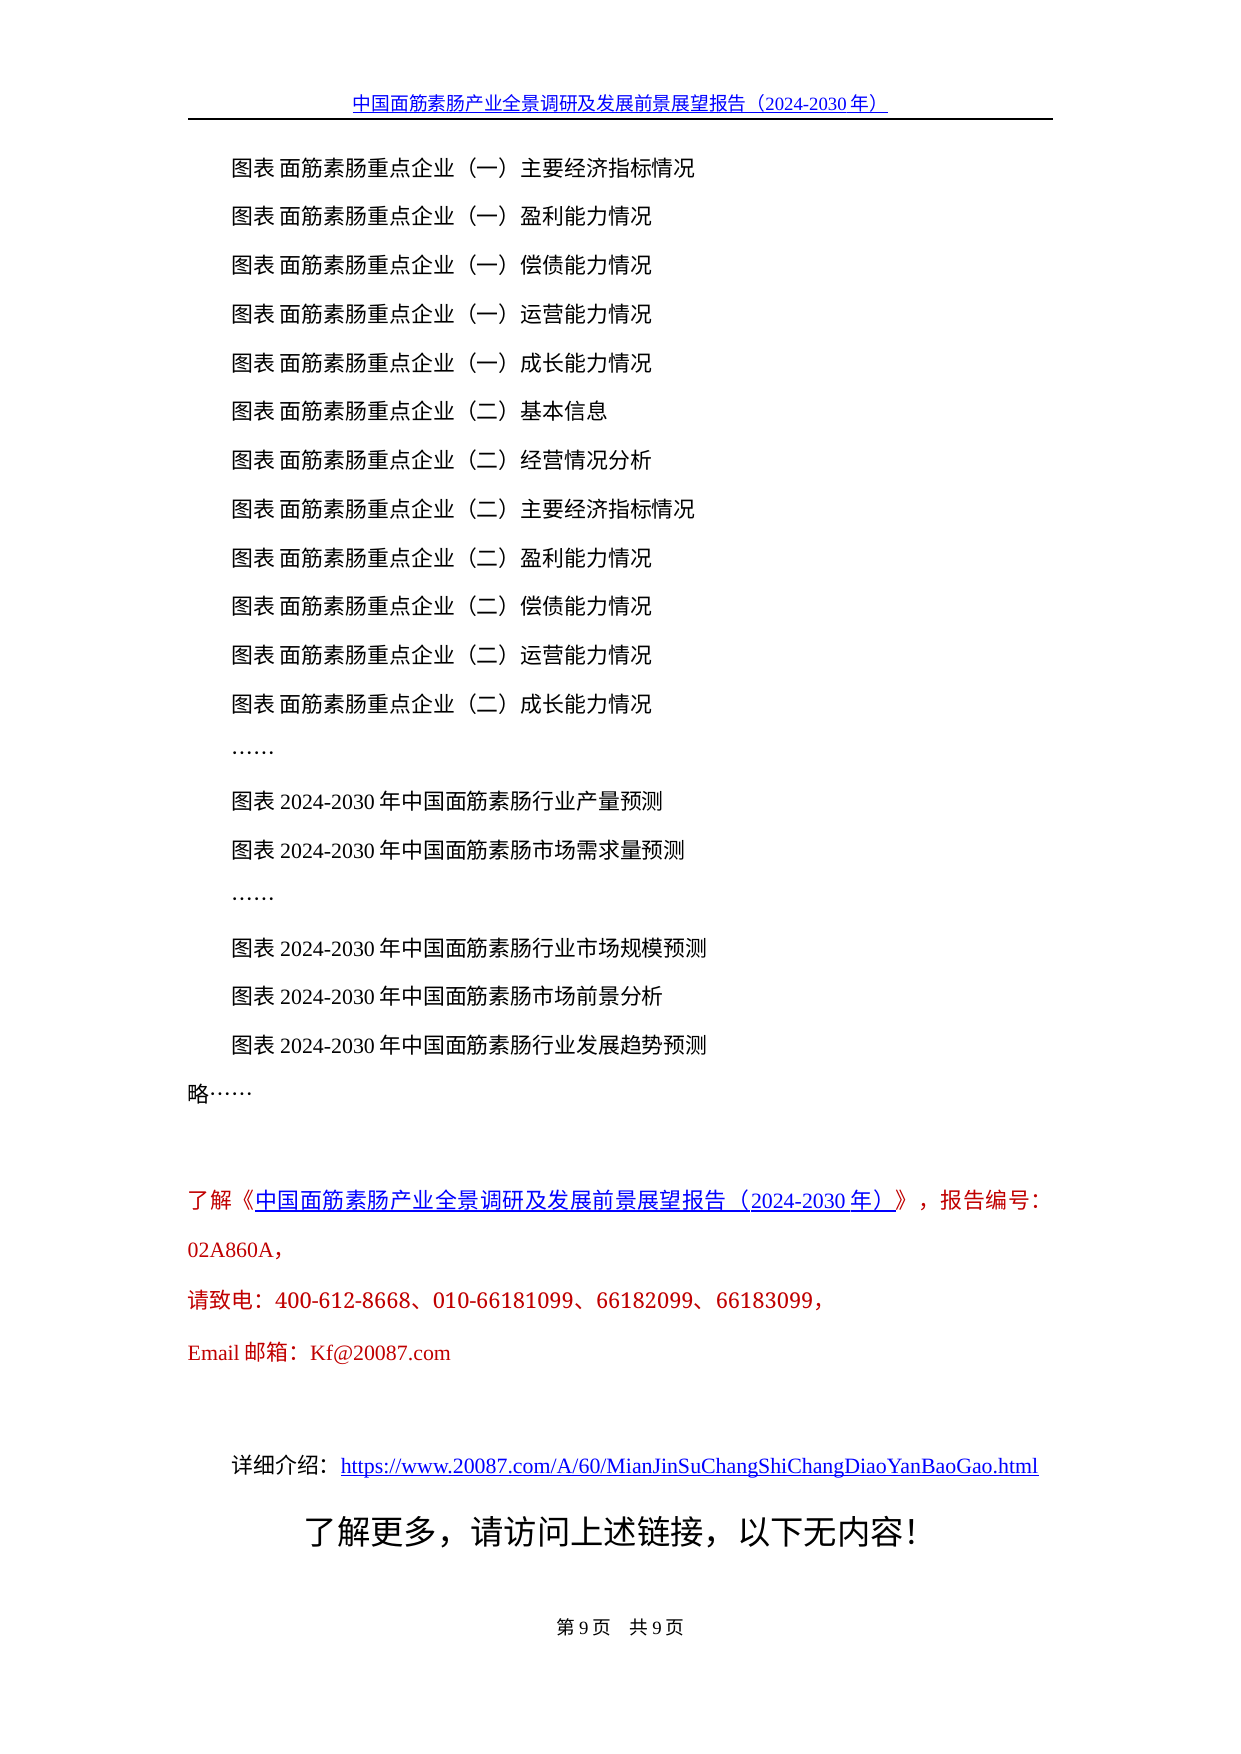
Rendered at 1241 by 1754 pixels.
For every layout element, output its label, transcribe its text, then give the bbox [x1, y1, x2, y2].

text 了解《中国面筋素肠产业全景调研及发展前景展望报告（2024-2030年）》，报告编号：02A860A， [187, 1183, 1053, 1264]
text Email邮箱：Kf@20087.com [187, 1335, 1053, 1367]
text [187, 150, 1053, 1109]
text 详细介绍：https://www.20087.com/A/60/MianJinSuChangShiChangDiaoYanBaoGao.html [187, 1448, 1053, 1480]
title 了解更多，请访问上述链接，以下无内容！ [187, 1498, 1053, 1563]
text 请致电：400-612-8668、010-66181099、66182099、66183099， [187, 1283, 1053, 1316]
